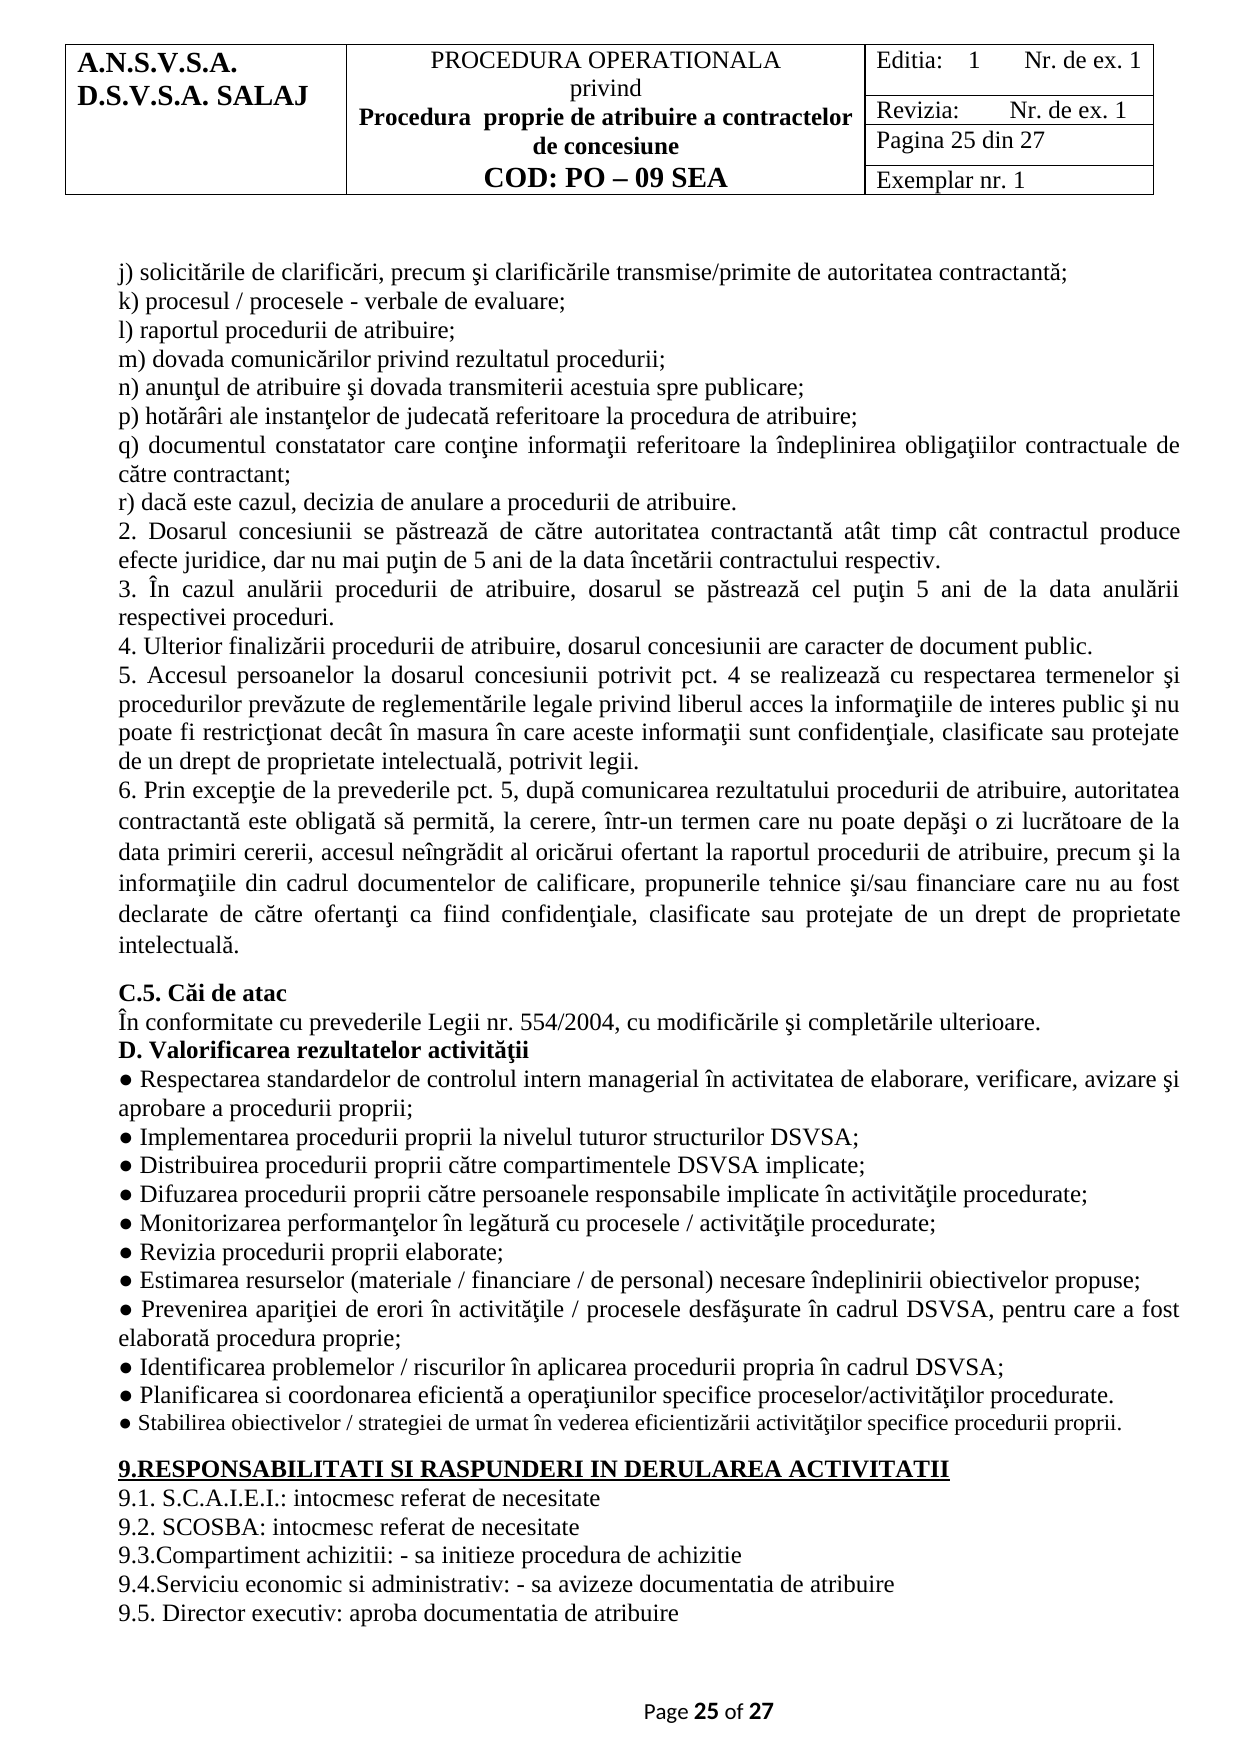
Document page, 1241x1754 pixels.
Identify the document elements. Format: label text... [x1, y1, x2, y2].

text ● Implementarea procedurii proprii la nivelul tuturor structurilor DSVSA; [118, 1122, 1181, 1150]
text ● Monitorizarea performanţelor în legătură cu procesele / activităţile procedurate; [118, 1208, 1181, 1237]
text D. Valorificarea rezultatelor activităţii [118, 1035, 1181, 1064]
text 9.RESPONSABILITATI SI RASPUNDERI IN DERULAREA ACTIVITATII [118, 1454, 1181, 1483]
text n) anunţul de atribuire şi dovada transmiterii acestuia spre publicare; [118, 372, 1181, 401]
text 9.5. Director executiv: aproba documentatia de atribuire [118, 1598, 1181, 1627]
text ● Revizia procedurii proprii elaborate; [118, 1237, 1181, 1265]
text 9.2. SCOSBA: intocmesc referat de necesitate [118, 1512, 1181, 1540]
text 9.3.Compartiment achizitii: - sa initieze procedura de achizitie [118, 1540, 1181, 1569]
text 5. Accesul persoanelor la dosarul concesiunii potrivit pct. 4 se realizează cu respectarea termenelor şi procedurilor prevăzute de reglementările legale privind liberul acces la informaţiile de interes public şi nu poate fi restricţionat decât în masura în care aceste informaţii sunt confidenţiale, clasificate sau protejate de un drept de proprietate intelectuală, potrivit legii. [118, 660, 1181, 775]
text ● Identificarea problemelor / riscurilor în aplicarea procedurii propria în cadrul DSVSA; [118, 1352, 1181, 1380]
text 3. În cazul anulării procedurii de atribuire, dosarul se păstrează cel puţin 5 ani de la data anulării respectivei proceduri. [118, 574, 1181, 631]
text C.5. Căi de atac [118, 978, 1181, 1007]
text ● Distribuirea procedurii proprii către compartimentele DSVSA implicate; [118, 1150, 1181, 1179]
text ● Planificarea si coordonarea eficientă a operaţiunilor specifice proceselor/activităţilor procedurate. [118, 1380, 1181, 1409]
text În conformitate cu prevederile Legii nr. 554/2004, cu modificările şi completările ulterioare. [118, 1007, 1181, 1035]
text p) hotărâri ale instanţelor de judecată referitoare la procedura de atribuire; [118, 401, 1181, 430]
text ● Prevenirea apariţiei de erori în activităţile / procesele desfăşurate în cadrul DSVSA, pentru care a fost elaborată procedura proprie; [118, 1294, 1181, 1352]
text 9.4.Serviciu economic si administrativ: - sa avizeze documentatia de atribuire [118, 1569, 1181, 1598]
text ● Estimarea resurselor (materiale / financiare / de personal) necesare îndeplinirii obiectivelor propuse; [118, 1265, 1181, 1294]
text 9.1. S.C.A.I.E.I.: intocmesc referat de necesitate [118, 1483, 1181, 1512]
text k) procesul / procesele - verbale de evaluare; [118, 286, 1181, 315]
text q) documentul constatator care conţine informaţii referitoare la îndeplinirea obligaţiilor contractuale de către contractant; [118, 430, 1181, 487]
text 4. Ulterior finalizării procedurii de atribuire, dosarul concesiunii are caracter de document public. [118, 631, 1181, 660]
text l) raportul procedurii de atribuire; [118, 315, 1181, 344]
text ● Stabilirea obiectivelor / strategiei de urmat în vederea eficientizării activităţilor specifice procedurii proprii. [118, 1409, 1181, 1435]
text m) dovada comunicărilor privind rezultatul procedurii; [118, 344, 1181, 372]
text ● Respectarea standardelor de controlul intern managerial în activitatea de elaborare, verificare, avizare şi aprobare a procedurii proprii; [118, 1064, 1181, 1122]
text 6. Prin excepţie de la prevederile pct. 5, după comunicarea rezultatului procedurii de atribuire, autoritatea contractantă este obligată să permită, la cerere, într-un termen care nu poate depăşi o zi lucrătoare de la data primiri cererii, accesul neîngrădit al oricărui ofertant la raportul procedurii de atribuire, precum şi la informaţiile din cadrul documentelor de calificare, propunerile tehnice şi/sau financiare care nu au fost declarate de către ofertanţi ca fiind confidenţiale, clasificate sau protejate de un drept de proprietate intelectuală. [118, 775, 1181, 959]
text 2. Dosarul concesiunii se păstrează de către autoritatea contractantă atât timp cât contractul produce efecte juridice, dar nu mai puţin de 5 ani de la data încetării contractului respectiv. [118, 516, 1181, 574]
text j) solicitările de clarificări, precum şi clarificările transmise/primite de autoritatea contractantă; [118, 257, 1181, 286]
text ● Difuzarea procedurii proprii către persoanele responsabile implicate în activităţile procedurate; [118, 1179, 1181, 1208]
text r) dacă este cazul, decizia de anulare a procedurii de atribuire. [118, 487, 1181, 516]
